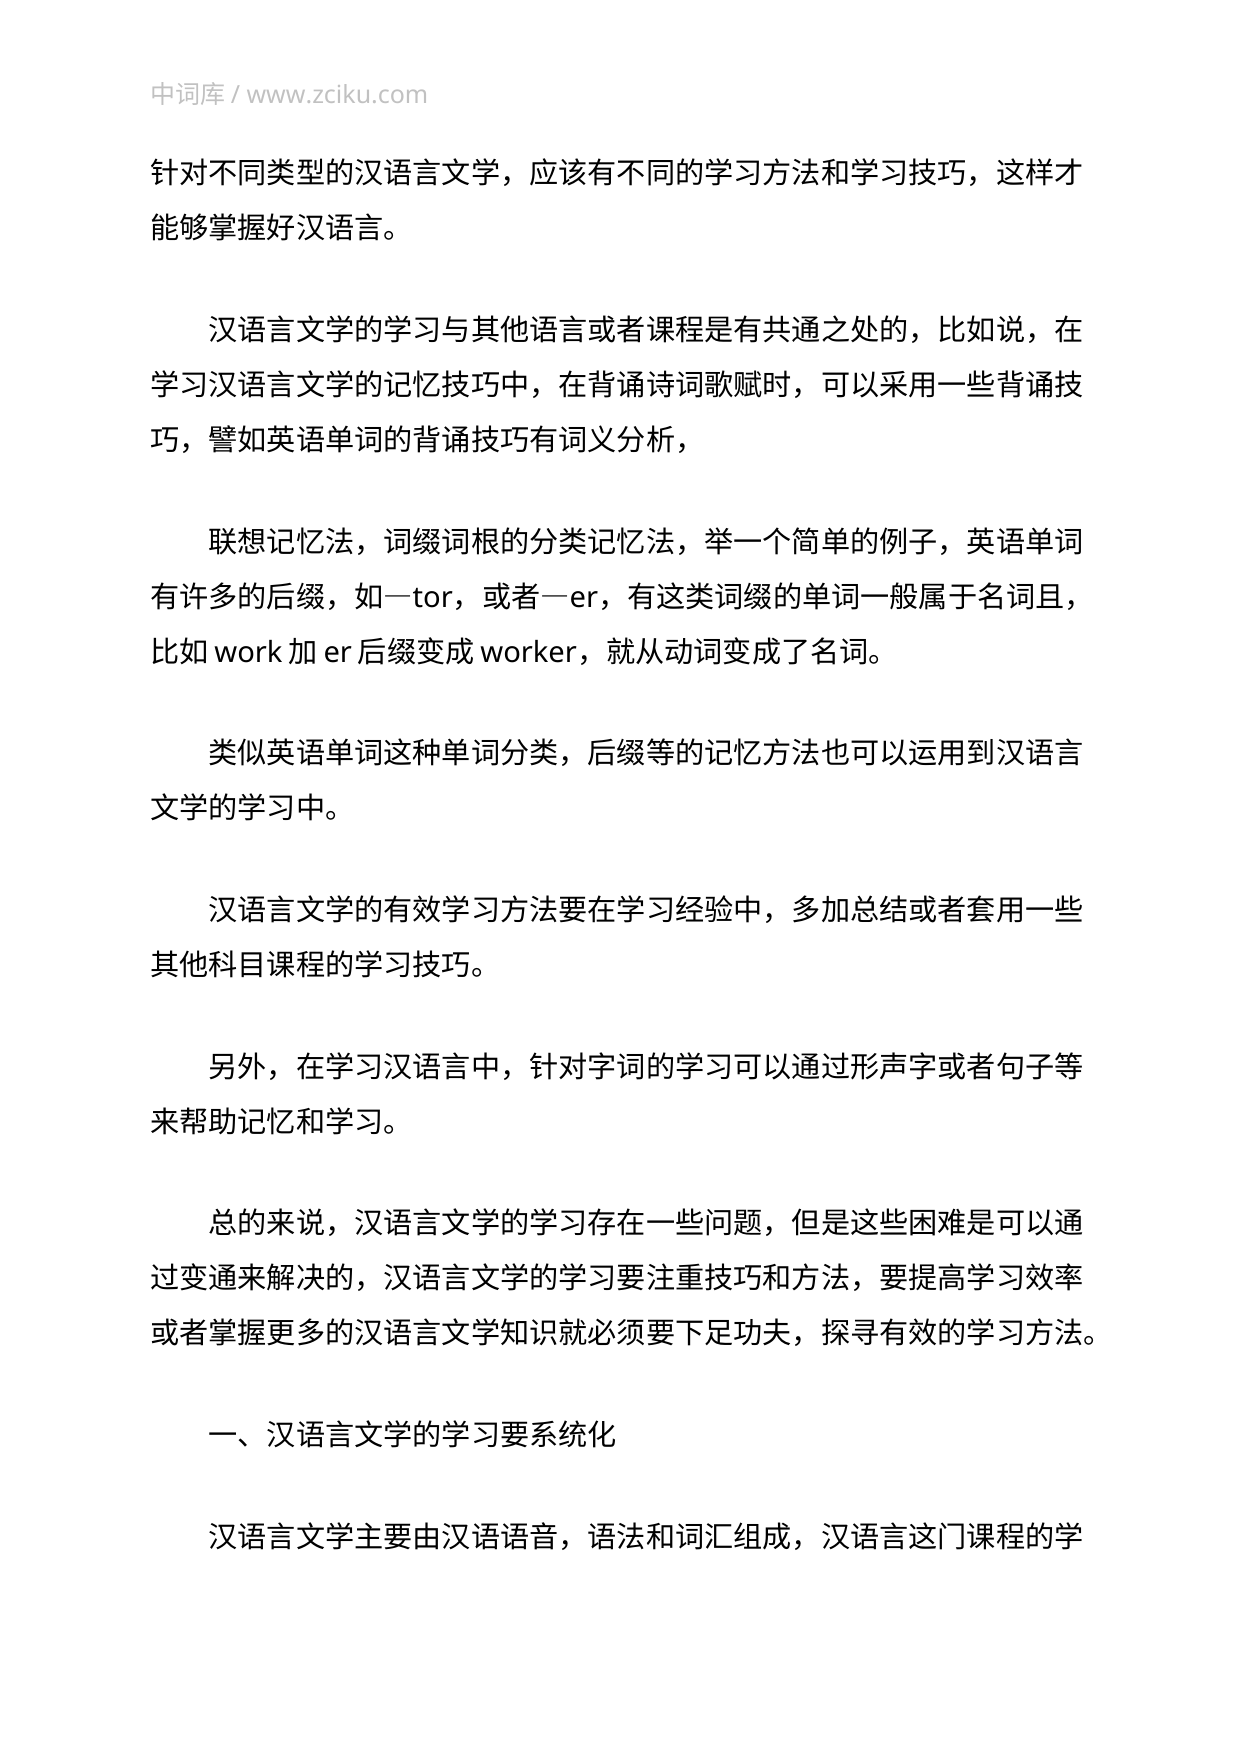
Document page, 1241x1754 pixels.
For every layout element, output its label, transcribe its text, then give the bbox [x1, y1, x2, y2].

text 类似英语单词这种单词分类，后缀等的记忆方法也可以运用到汉语言文学的学习中。 [150, 730, 1090, 827]
text 另外，在学习汉语言中，针对字词的学习可以通过形声字或者句子等来帮助记忆和学习。 [150, 1043, 1090, 1141]
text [150, 1513, 1090, 1556]
text 汉语言文学的有效学习方法要在学习经验中，多加总结或者套用一些其他科目课程的学习技巧。 [150, 887, 1090, 984]
text 汉语言文学的学习与其他语言或者课程是有共通之处的，比如说，在学习汉语言文学的记忆技巧中，在背诵诗词歌赋时，可以采用一些背诵技巧，譬如英语单词的背诵技巧有词义分析， [150, 307, 1090, 459]
text 联想记忆法，词缀词根的分类记忆法，举一个简单的例子，英语单词有许多的后缀，如―tor，或者―er，有这类词缀的单词一般属于名词且，比如work加er后缀变成worker，就从动词变成了名词。 [150, 518, 1090, 671]
text 总的来说，汉语言文学的学习存在一些问题，但是这些困难是可以通过变通来解决的，汉语言文学的学习要注重技巧和方法，要提高学习效率或者掌握更多的汉语言文学知识就必须要下足功夫，探寻有效的学习方法。 [150, 1200, 1090, 1352]
text 一、汉语言文学的学习要系统化 [150, 1412, 1090, 1454]
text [150, 150, 1090, 247]
